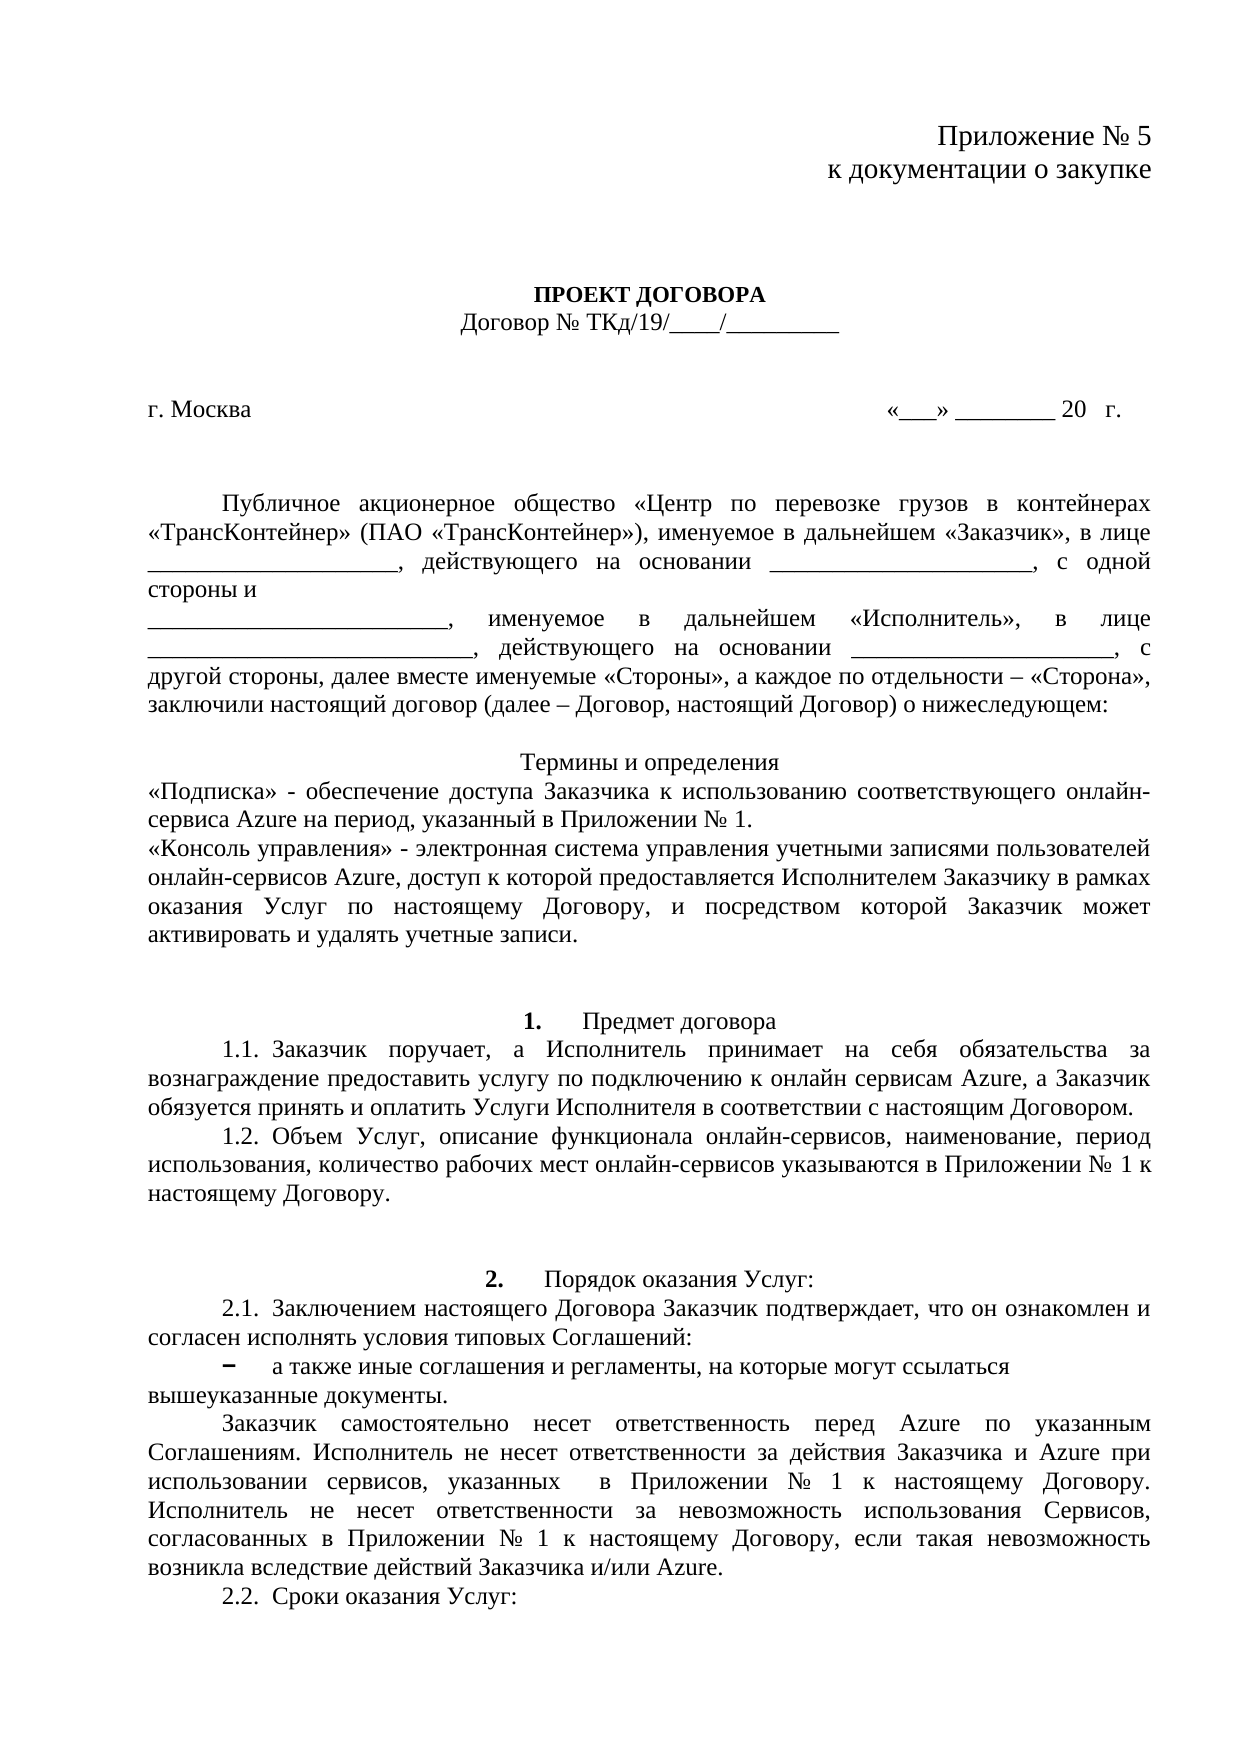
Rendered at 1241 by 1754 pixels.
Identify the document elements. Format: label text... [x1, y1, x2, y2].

text ПРОЕКТ ДОГОВОРА [148, 281, 1152, 307]
text Приложение № 5 [148, 118, 1152, 152]
text к документации о закупке [148, 152, 1152, 185]
